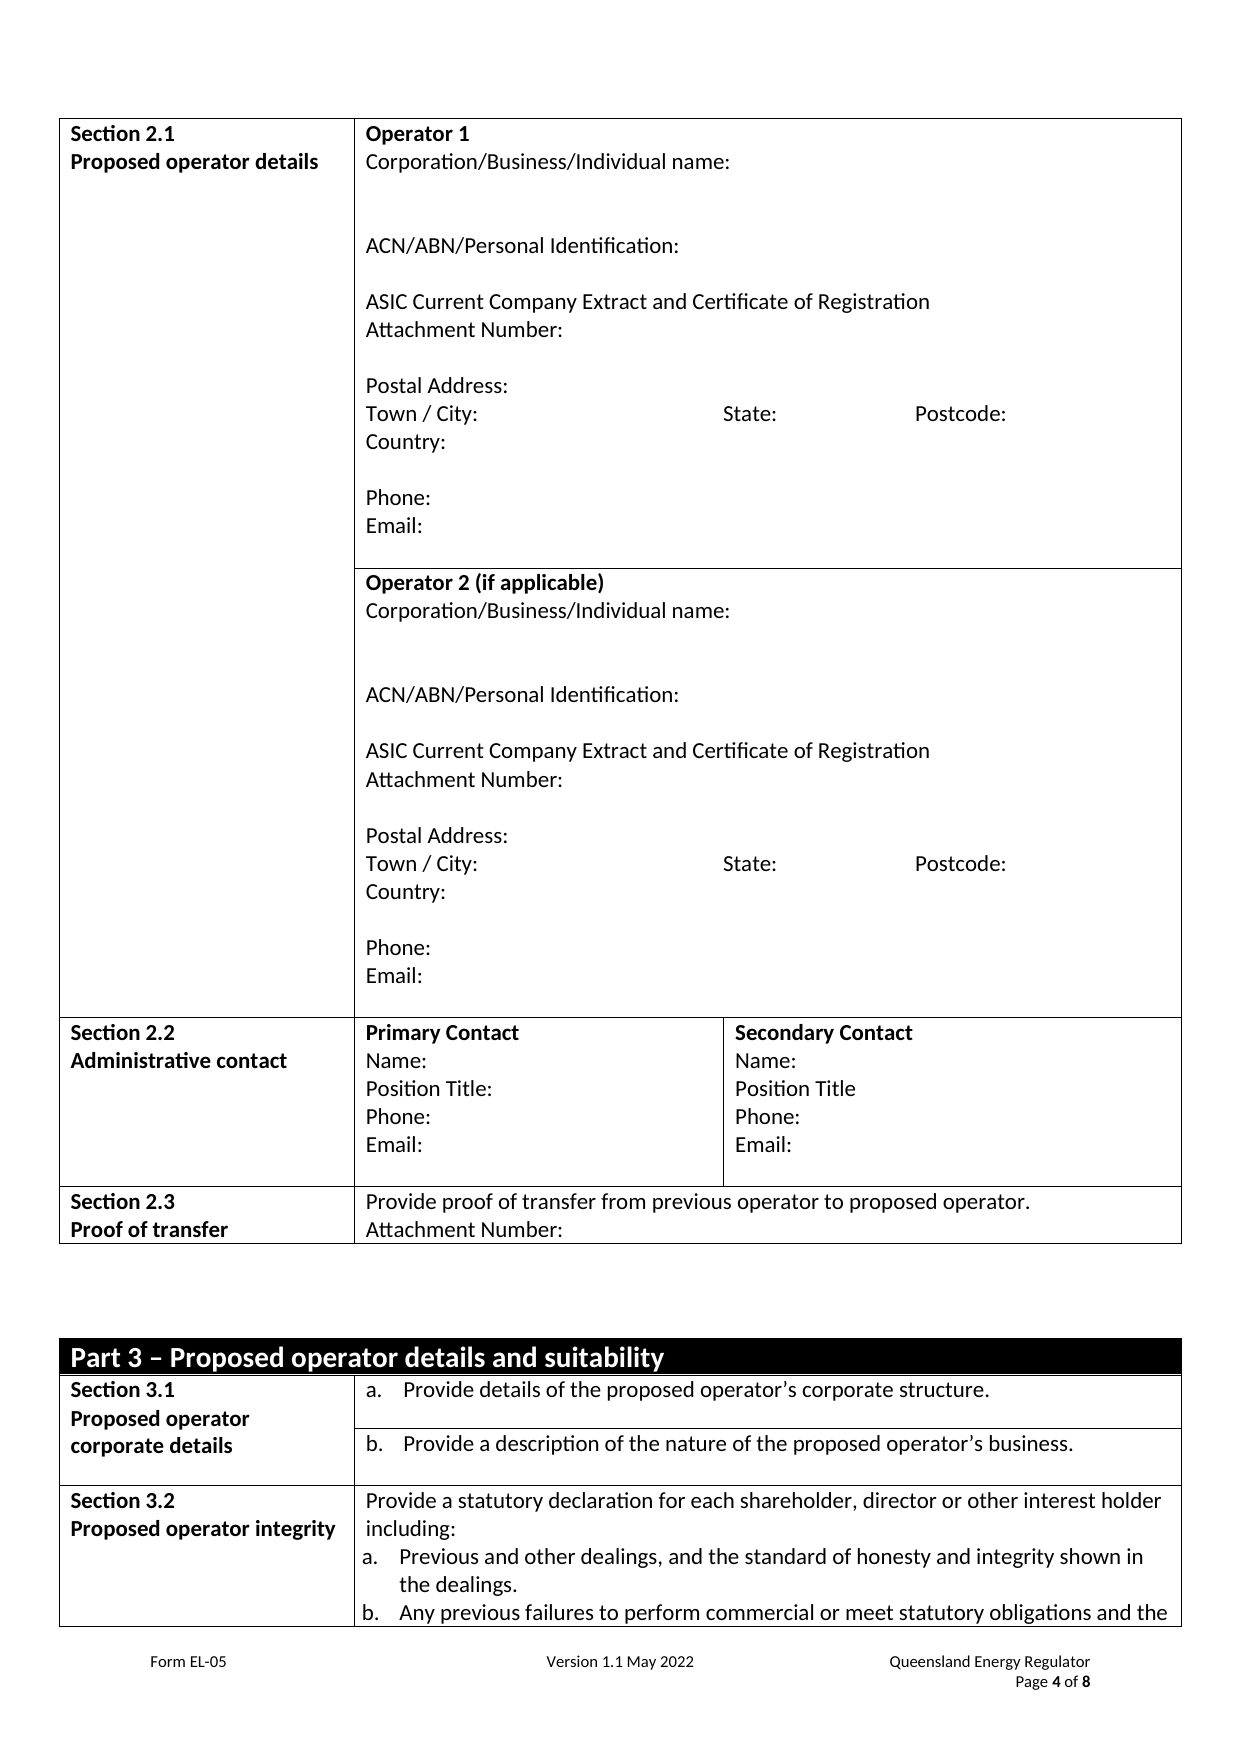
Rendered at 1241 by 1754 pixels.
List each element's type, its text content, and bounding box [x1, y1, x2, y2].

table_cell Secondary Contact Name: Position Title Phone: Email: [724, 1018, 1181, 1186]
table_header Part 3 – Proposed operator details and suitability [60, 1339, 1181, 1374]
table_cell Operator 1 Corporation/Business/Individual name: ACN/ABN/Personal Identification: ASIC Current Company Extract and Certificate of Registration Attachment Number: Postal Address: Town / City: State: Postcode: Country: Phone: Email: [355, 119, 1181, 567]
table_cell Provide details of the proposed operator’s corporate structure. [355, 1376, 1181, 1428]
table_cell Provide a description of the nature of the proposed operator’s business. [355, 1429, 1181, 1485]
table_cell Section 2.3 Proof of transfer [60, 1187, 354, 1243]
table_cell Primary Contact Name: Position Title: Phone: Email: [355, 1018, 723, 1186]
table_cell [60, 1486, 354, 1626]
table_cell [355, 1486, 1181, 1626]
table_cell Operator 2 (if applicable) Corporation/Business/Individual name: ACN/ABN/Personal Identification: ASIC Current Company Extract and Certificate of Registration Attachment Number: Postal Address: Town / City: State: Postcode: Country: Phone: Email: [355, 569, 1181, 1017]
table_cell Section 3.1 Proposed operator corporate details [60, 1376, 354, 1485]
table_cell Section 2.1 Proposed operator details [60, 119, 354, 1017]
table_cell Section 2.2 Administrative contact [60, 1018, 354, 1186]
table_cell Provide proof of transfer from previous operator to proposed operator. Attachment Number: [355, 1187, 1181, 1243]
